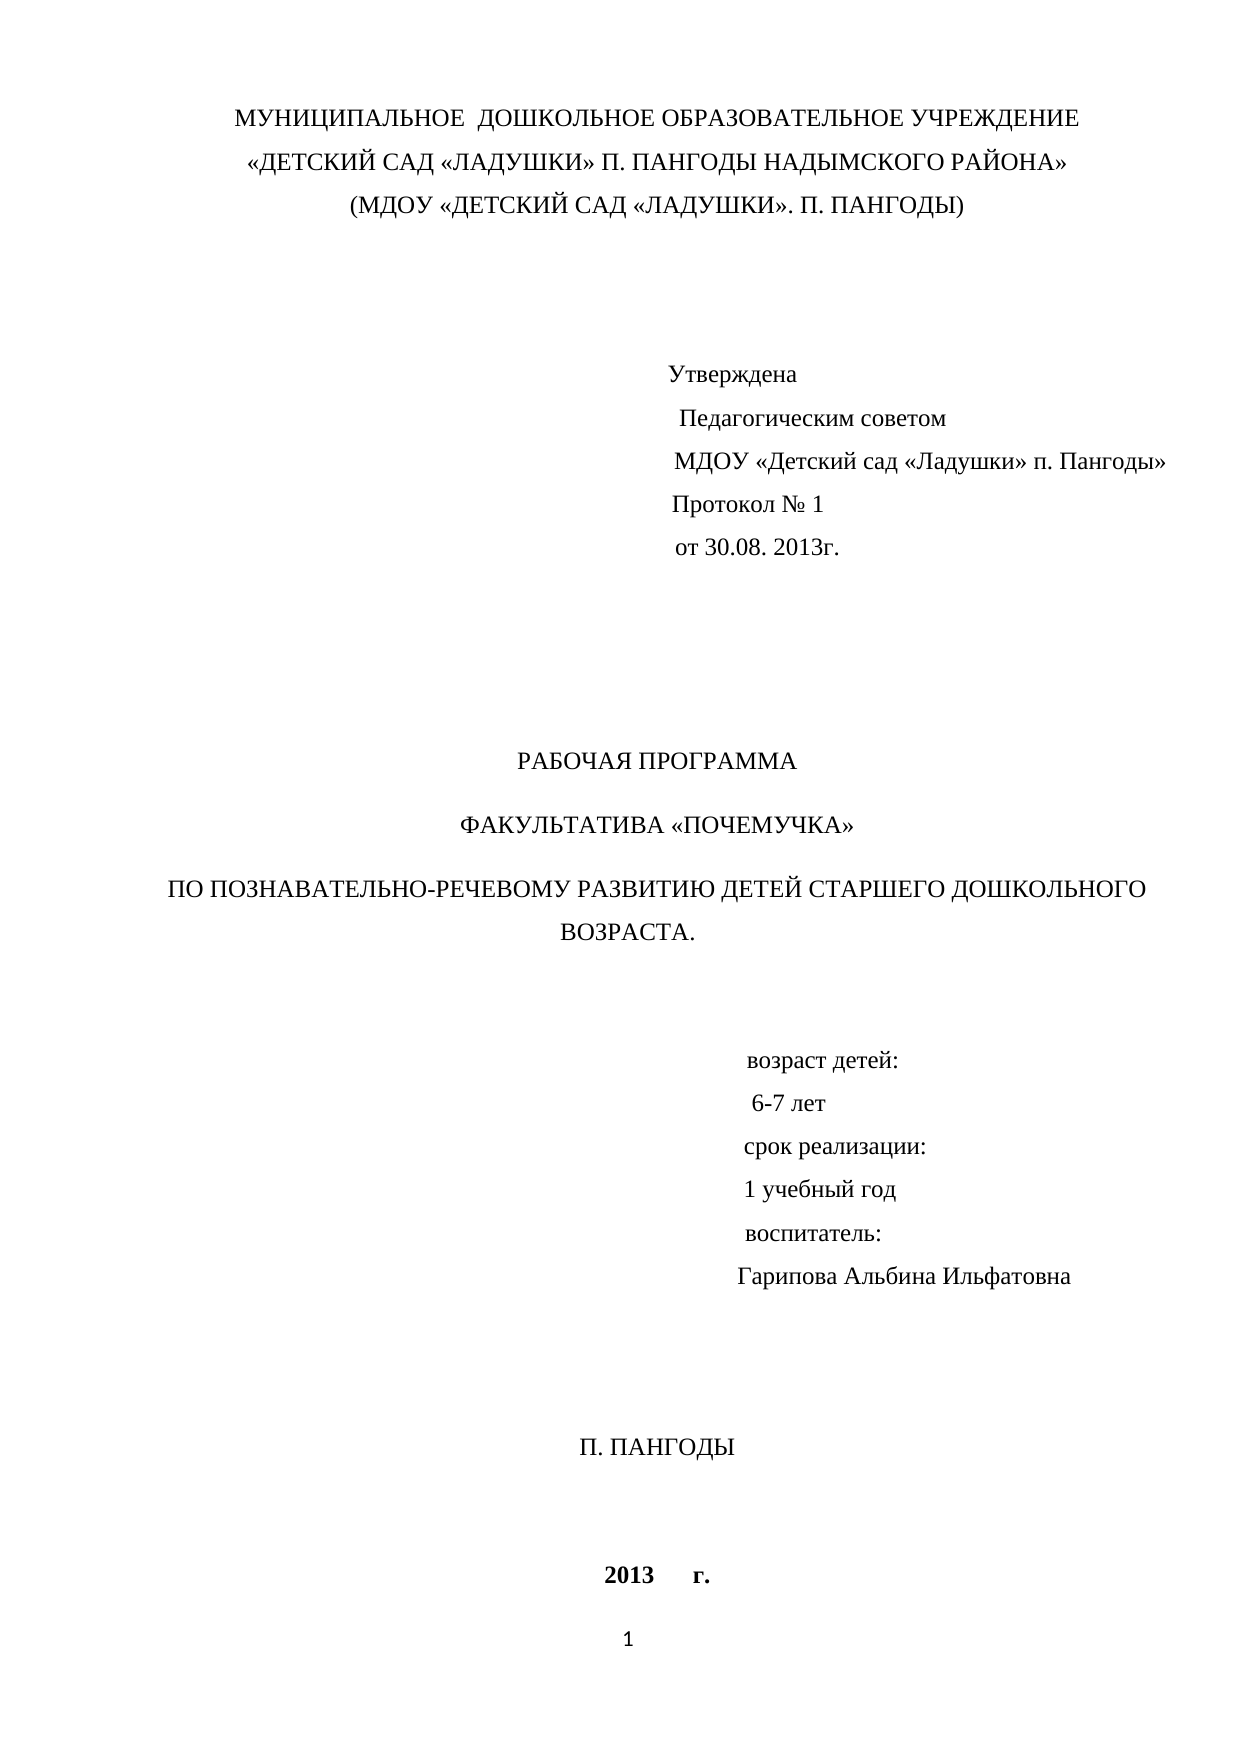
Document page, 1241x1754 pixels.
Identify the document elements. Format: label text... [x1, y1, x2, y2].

text Педагогическим советом [89, 403, 1167, 431]
text «ДЕТСКИЙ САД «ЛАДУШКИ» П. ПАНГОДЫ НАДЫМСКОГО РАЙОНА» [89, 147, 1167, 175]
text 1 учебный год [89, 1174, 1167, 1203]
text Гарипова Альбина Ильфатовна [89, 1261, 1167, 1289]
text П. ПАНГОДЫ [89, 1432, 1167, 1461]
text ПО ПОЗНАВАТЕЛЬНО-РЕЧЕВОМУ РАЗВИТИЮ ДЕТЕЙ СТАРШЕГО ДОШКОЛЬНОГО ВОЗРАСТА. [89, 874, 1167, 946]
text РАБОЧАЯ ПРОГРАММА [89, 746, 1167, 775]
text МУНИЦИПАЛЬНОЕ ДОШКОЛЬНОЕ ОБРАЗОВАТЕЛЬНОЕ УЧРЕЖДЕНИЕ [89, 103, 1167, 132]
text МДОУ «Детский сад «Ладушки» п. Пангоды» [89, 446, 1167, 474]
text Протокол № 1 [89, 489, 1167, 518]
list г. [103, 1560, 1167, 1588]
text возраст детей: [89, 1045, 1167, 1074]
text Утверждена [89, 359, 1167, 388]
text (МДОУ «ДЕТСКИЙ САД «ЛАДУШКИ». П. ПАНГОДЫ) [89, 190, 1167, 218]
text 6-7 лет [89, 1088, 1167, 1117]
text срок реализации: [89, 1131, 1167, 1160]
text от 30.08. 2013г. [89, 532, 1167, 561]
text ФАКУЛЬТАТИВА «ПОЧЕМУЧКА» [89, 810, 1167, 839]
text воспитатель: [89, 1218, 1167, 1246]
